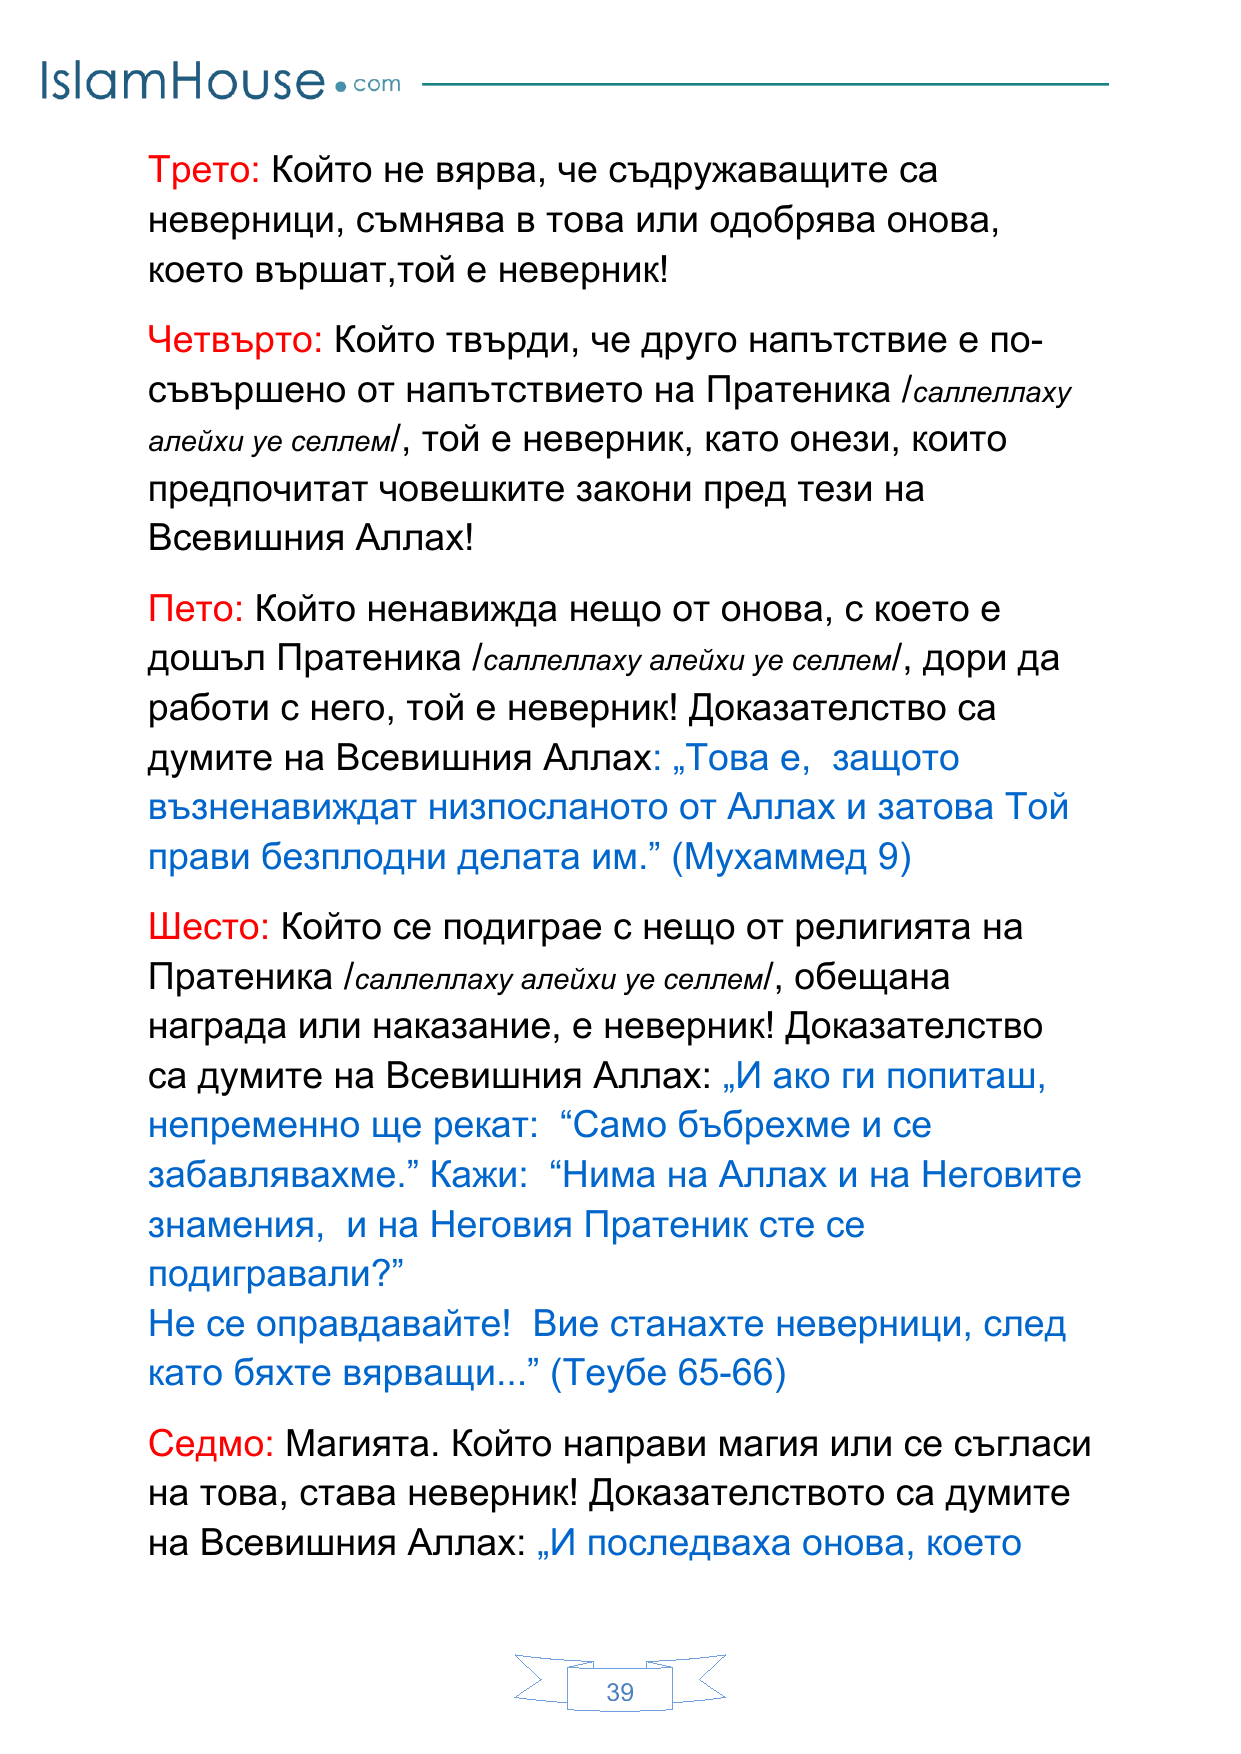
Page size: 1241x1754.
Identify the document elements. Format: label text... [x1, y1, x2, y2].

text Четвърто: Който твърди, че друго напътствие е по-съвършено от напътствието на Пратеника /саллеллаху алейхи уе селлем/, той е неверник, като онези, които предпочитат човешките закони пред тези на Всевишния Аллах! [148, 317, 1093, 559]
picture [29, 53, 1122, 109]
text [148, 1421, 1093, 1563]
text Шесто: Който се подиграе с нещо от религията на Пратеника /саллеллаху алейхи уе селлем/, обещана награда или наказание, е неверник! Доказателство са думите на Всевишния Аллах: „И ако ги попиташ, непременно ще рекат: “Само бъбрехме и се забавлявахме.” Кажи: “Нима на Аллах и на Неговите знамения, и на Неговия Пратеник сте се подигравали?” Не се оправдавайте! Вие станахте неверници, след като бяхте вярващи...” (Теубе 65-66) [148, 904, 1093, 1394]
text Пето: Който ненавижда нещо от онова, с което е дошъл Пратеника /саллеллаху алейхи уе селлем/, дори да работи с него, той е неверник! Доказателство са думите на Всевишния Аллах: „Това е, защото възненавиждат низпосланото от Аллах и затова Той прави безплодни делата им.” (Мухаммед 9) [148, 586, 1093, 877]
text Трето: Който не вярва, че съдружаващите са неверници, съмнява в това или одобрява онова, което вършат,той е неверник! [148, 148, 1093, 290]
